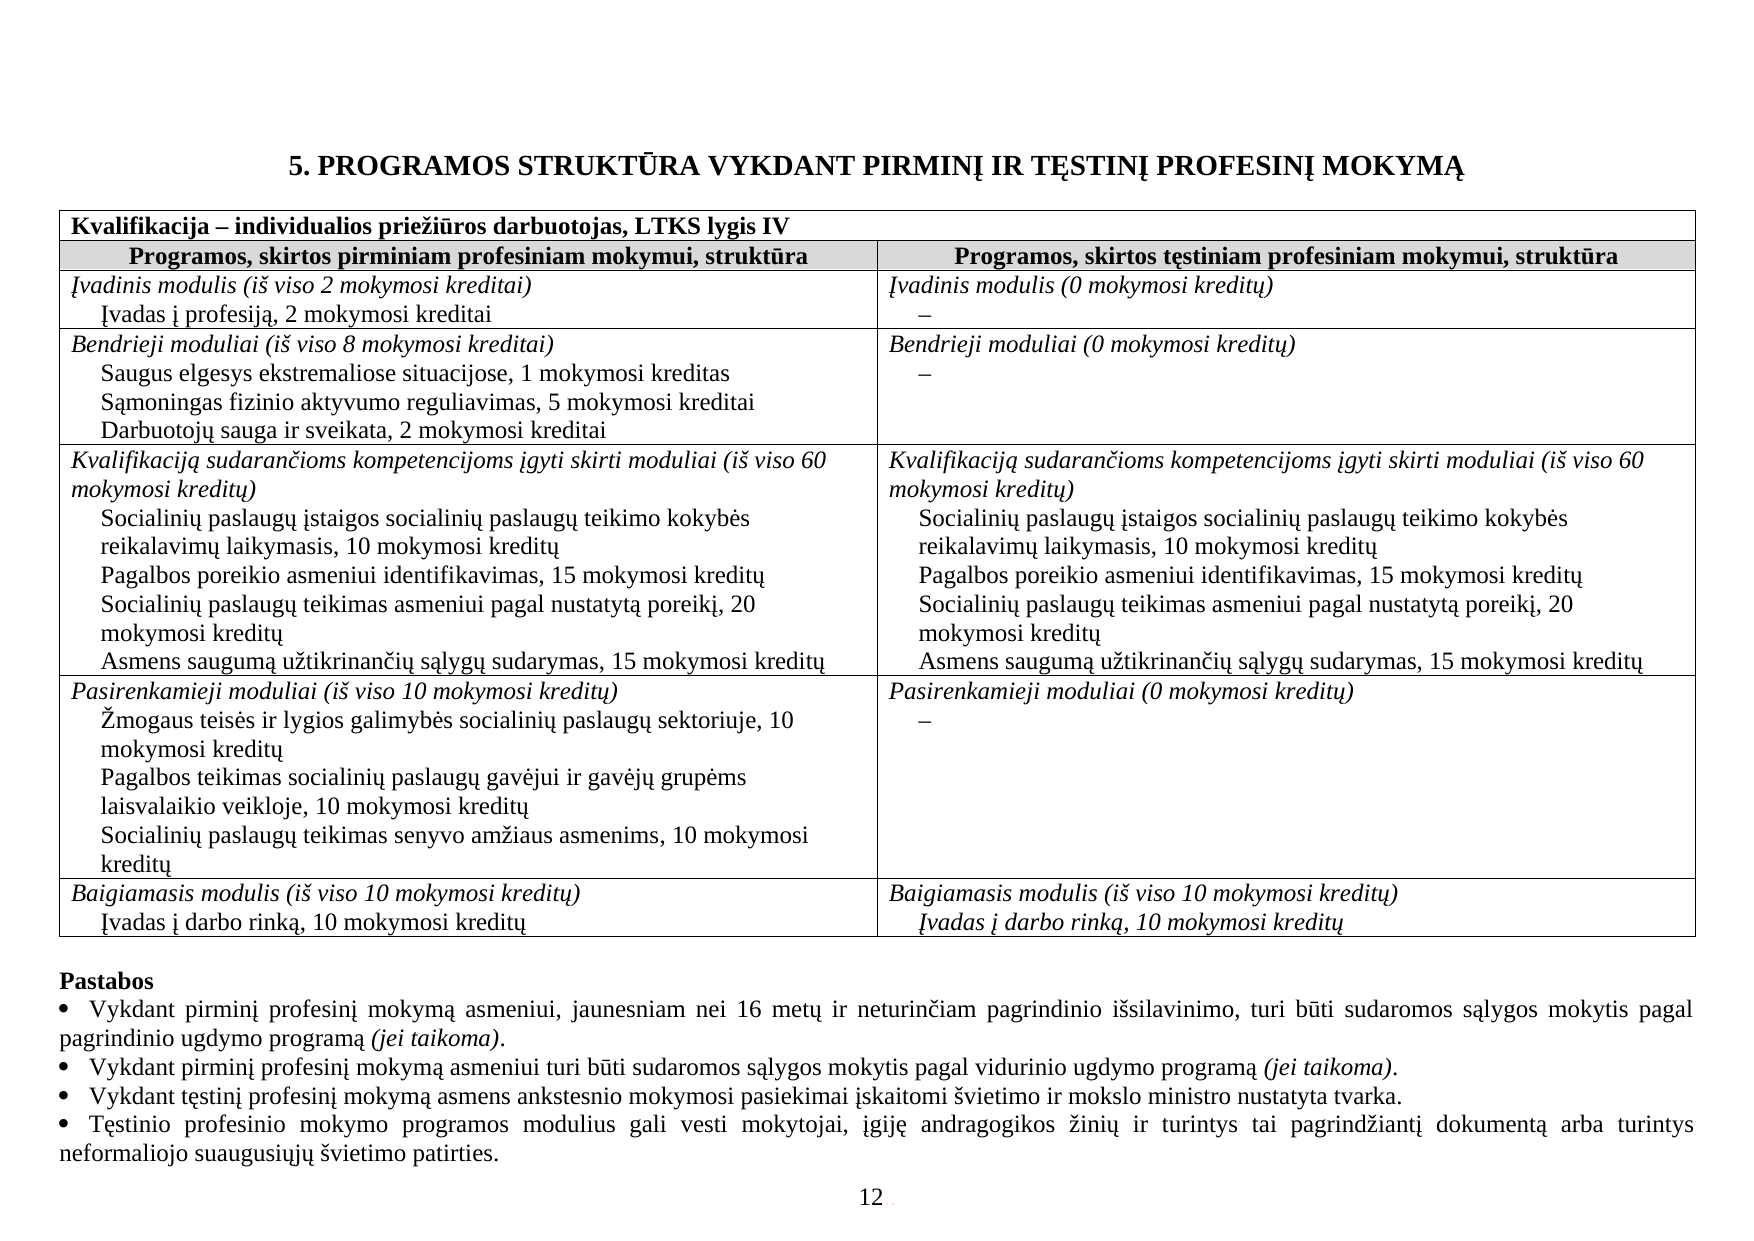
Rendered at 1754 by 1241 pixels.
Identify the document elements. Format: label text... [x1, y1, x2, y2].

table_header Kvalifikacija – individualios priežiūros darbuotojas, LTKS lygis IV [60, 211, 1695, 240]
table_cell Pasirenkamieji moduliai (iš viso 10 mokymosi kreditų) Žmogaus teisės ir lygios galimybės socialinių paslaugų sektoriuje, 10 mokymosi kreditų Pagalbos teikimas socialinių paslaugų gavėjui ir gavėjų grupėms laisvalaikio veikloje, 10 mokymosi kreditų Socialinių paslaugų teikimas senyvo amžiaus asmenims, 10 mokymosi kreditų [60, 676, 877, 877]
list Vykdant tęstinį profesinį mokymą asmens ankstesnio mokymosi pasiekimai įskaitomi švietimo ir mokslo ministro nustatyta tvarka. [59, 1081, 1695, 1109]
table_cell Įvadinis modulis (iš viso 2 mokymosi kreditai) Įvadas į profesiją, 2 mokymosi kreditai [60, 271, 877, 328]
table_cell Programos, skirtos pirminiam profesiniam mokymui, struktūra [60, 241, 877, 269]
list Tęstinio profesinio mokymo programos modulius gali vesti mokytojai, įgiję andragogikos žinių ir turintys tai pagrindžiantį dokumentą arba turintys neformaliojo suaugusiųjų švietimo patirties. [59, 1109, 1695, 1167]
table_cell Programos, skirtos tęstiniam profesiniam mokymui, struktūra [878, 241, 1695, 269]
table_cell Baigiamasis modulis (iš viso 10 mokymosi kreditų) Įvadas į darbo rinką, 10 mokymosi kreditų [878, 879, 1695, 936]
table_cell Baigiamasis modulis (iš viso 10 mokymosi kreditų) Įvadas į darbo rinką, 10 mokymosi kreditų [60, 879, 877, 936]
text Pastabos [59, 966, 1695, 994]
table_cell Pasirenkamieji moduliai (0 mokymosi kreditų) – [878, 676, 1695, 877]
list Vykdant pirminį profesinį mokymą asmeniui turi būti sudaromos sąlygos mokytis pagal vidurinio ugdymo programą (jei taikoma). [59, 1052, 1695, 1081]
list Vykdant pirminį profesinį mokymą asmeniui, jaunesniam nei 16 metų ir neturinčiam pagrindinio išsilavinimo, turi būti sudaromos sąlygos mokytis pagal pagrindinio ugdymo programą (jei taikoma). [59, 994, 1695, 1052]
table_cell Kvalifikaciją sudarančioms kompetencijoms įgyti skirti moduliai (iš viso 60 mokymosi kreditų) Socialinių paslaugų įstaigos socialinių paslaugų teikimo kokybės reikalavimų laikymasis, 10 mokymosi kreditų Pagalbos poreikio asmeniui identifikavimas, 15 mokymosi kreditų Socialinių paslaugų teikimas asmeniui pagal nustatytą poreikį, 20 mokymosi kreditų Asmens saugumą užtikrinančių sąlygų sudarymas, 15 mokymosi kreditų [60, 445, 877, 675]
table_cell Bendrieji moduliai (iš viso 8 mokymosi kreditai) Saugus elgesys ekstremaliose situacijose, 1 mokymosi kreditas Sąmoningas fizinio aktyvumo reguliavimas, 5 mokymosi kreditai Darbuotojų sauga ir sveikata, 2 mokymosi kreditai [60, 329, 877, 444]
text 5. PROGRAMOS STRUKTŪRA VYKDANT PIRMINĮ IR TĘSTINĮ PROFESINĮ MOKYMĄ [59, 148, 1695, 181]
table_cell Kvalifikaciją sudarančioms kompetencijoms įgyti skirti moduliai (iš viso 60 mokymosi kreditų) Socialinių paslaugų įstaigos socialinių paslaugų teikimo kokybės reikalavimų laikymasis, 10 mokymosi kreditų Pagalbos poreikio asmeniui identifikavimas, 15 mokymosi kreditų Socialinių paslaugų teikimas asmeniui pagal nustatytą poreikį, 20 mokymosi kreditų Asmens saugumą užtikrinančių sąlygų sudarymas, 15 mokymosi kreditų [878, 445, 1695, 675]
table_cell Bendrieji moduliai (0 mokymosi kreditų) – [878, 329, 1695, 444]
table_cell Įvadinis modulis (0 mokymosi kreditų) – [878, 271, 1695, 328]
